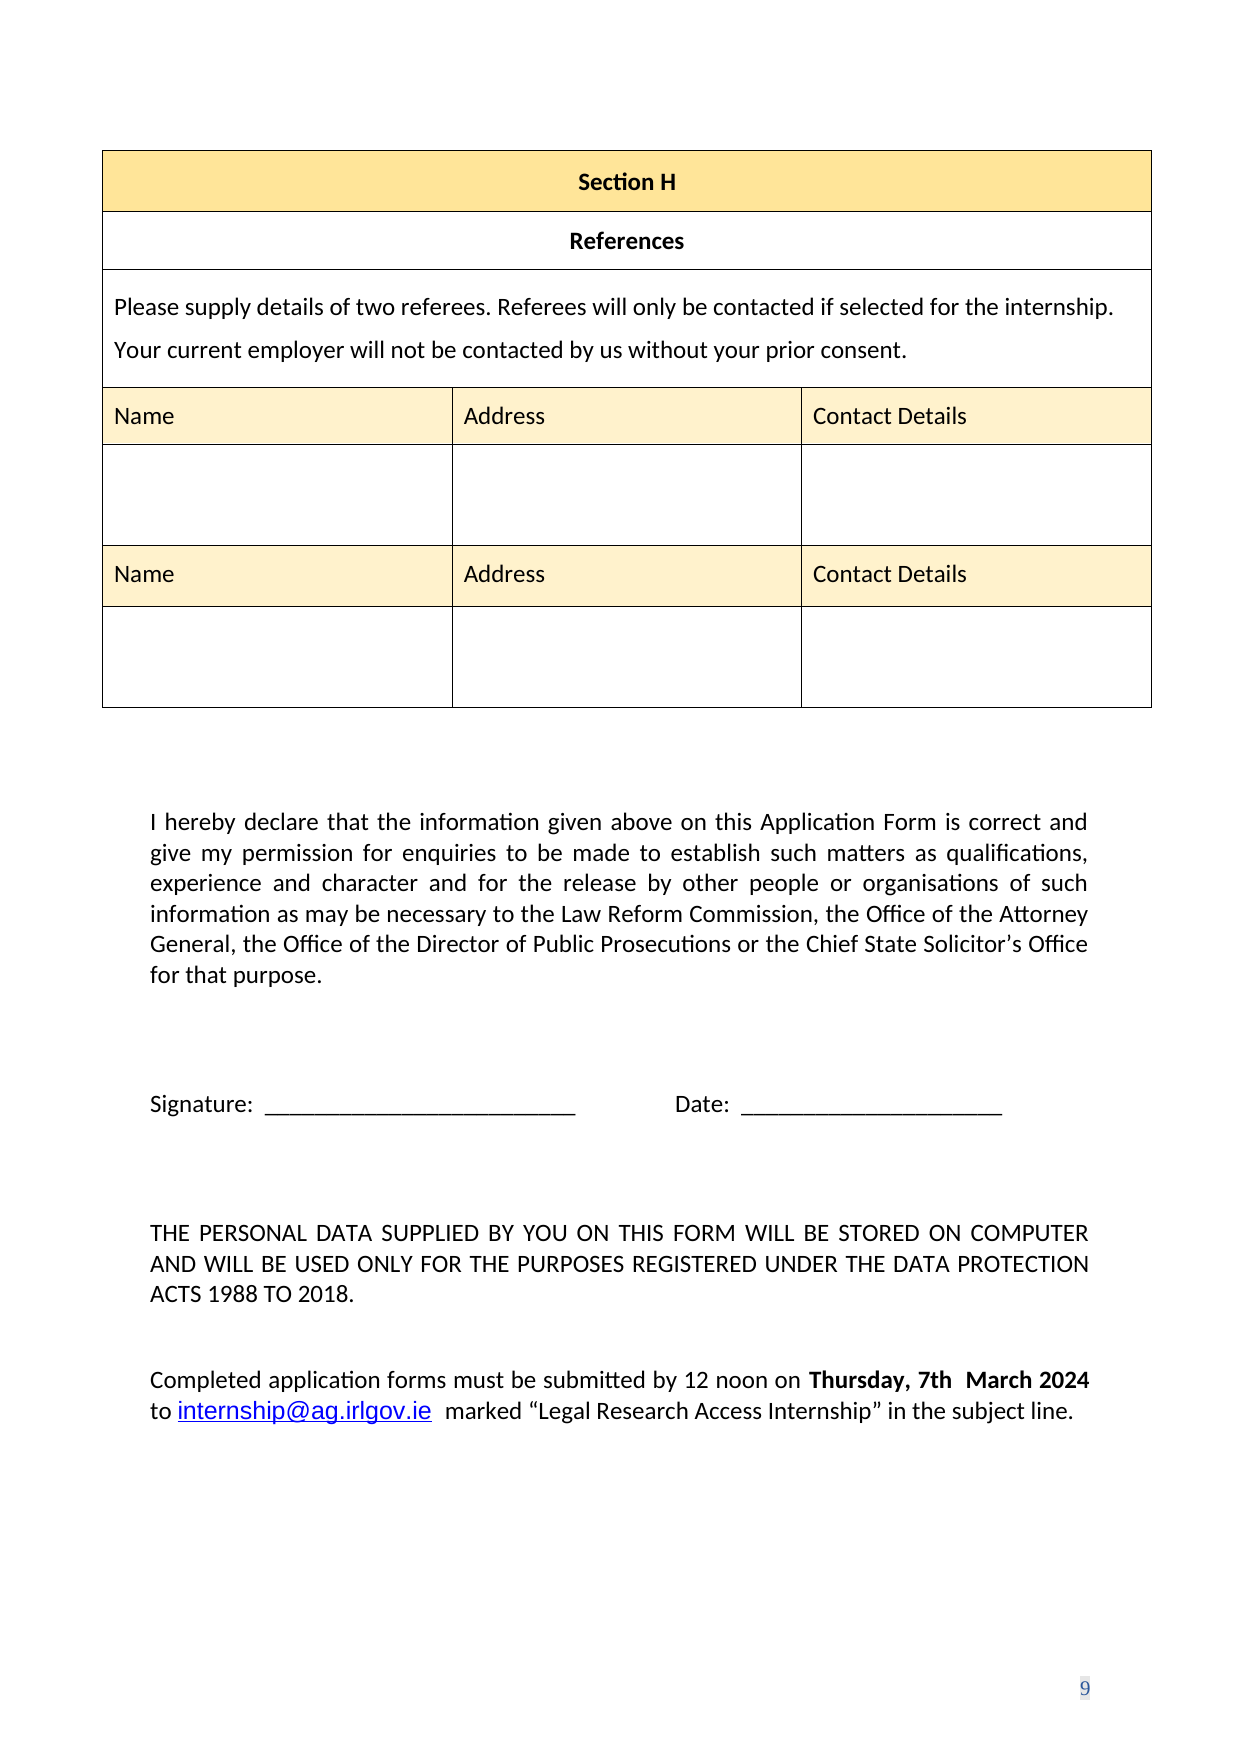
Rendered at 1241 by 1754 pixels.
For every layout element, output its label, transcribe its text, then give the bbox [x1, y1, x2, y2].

table_cell [103, 445, 452, 545]
table_cell [453, 445, 801, 545]
table_cell Contact Details [802, 388, 1151, 443]
text I hereby declare that the information given above on this Application Form is correct and give my permission for enquiries to be made to establish such matters as qualifications, experience and character and for the release by other people or organisations of such information as may be necessary to the Law Reform Commission, the Office of the Attorney General, the Office of the Director of Public Prosecutions or the Chief State Solicitor’s Office for that purpose. [150, 807, 1090, 990]
text Signature: _________________________ Date: _____________________ [150, 1088, 1090, 1119]
text Completed application forms must be submitted by 12 noon on Thursday, 7th March 2024 to internship@ag.irlgov.ie marked “Legal Research Access Internship” in the subject line. [150, 1364, 1090, 1425]
table_cell [453, 607, 801, 707]
table_cell Please supply details of two referees. Referees will only be contacted if selected for the internship. Your current employer will not be contacted by us without your prior consent. [103, 270, 1151, 387]
table_cell Name [103, 388, 452, 443]
table_cell References [103, 212, 1151, 268]
table_cell [802, 445, 1151, 545]
table_cell [802, 607, 1151, 707]
text THE PERSONAL DATA SUPPLIED BY YOU ON THIS FORM WILL BE STORED ON COMPUTER AND WILL BE USED ONLY FOR THE PURPOSES REGISTERED UNDER THE DATA PROTECTION ACTS 1988 TO 2018. [150, 1217, 1090, 1309]
table_cell [103, 607, 452, 707]
table_cell Address [453, 388, 801, 443]
table_cell Address [453, 546, 801, 606]
table_cell Name [103, 546, 452, 606]
table_header Section H [103, 151, 1151, 211]
table_cell Contact Details [802, 546, 1151, 606]
